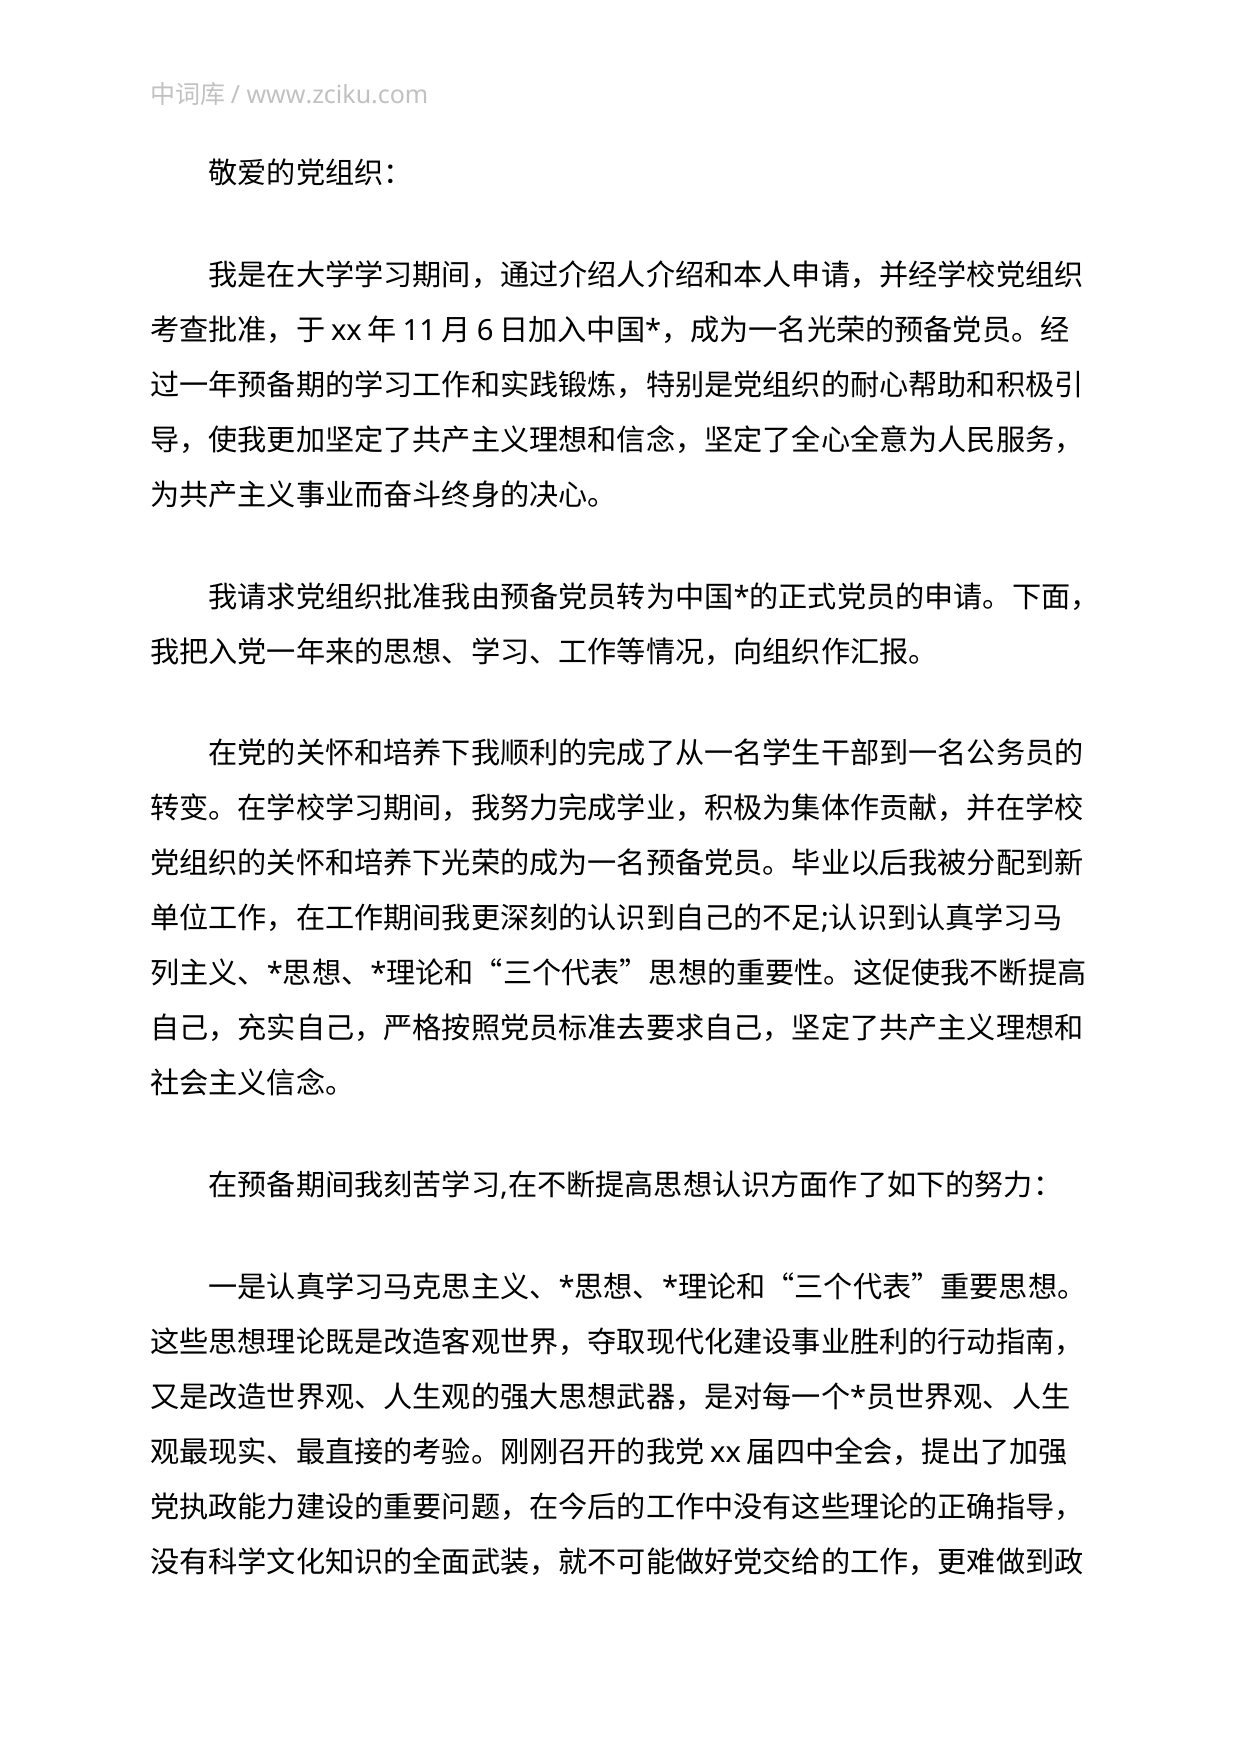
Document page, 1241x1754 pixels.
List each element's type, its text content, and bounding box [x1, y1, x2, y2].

text 敬爱的党组织： [150, 150, 1090, 192]
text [150, 1263, 1090, 1580]
text 我请求党组织批准我由预备党员转为中国*的正式党员的申请。下面，我把入党一年来的思想、学习、工作等情况，向组织作汇报。 [150, 573, 1090, 671]
text 我是在大学学习期间，通过介绍人介绍和本人申请，并经学校党组织考查批准，于xx年11月6日加入中国*，成为一名光荣的预备党员。经过一年预备期的学习工作和实践锻炼，特别是党组织的耐心帮助和积极引导，使我更加坚定了共产主义理想和信念，坚定了全心全意为人民服务，为共产主义事业而奋斗终身的决心。 [150, 252, 1090, 514]
text 在党的关怀和培养下我顺利的完成了从一名学生干部到一名公务员的转变。在学校学习期间，我努力完成学业，积极为集体作贡献，并在学校党组织的关怀和培养下光荣的成为一名预备党员。毕业以后我被分配到新单位工作，在工作期间我更深刻的认识到自己的不足;认识到认真学习马列主义、*思想、*理论和“三个代表”思想的重要性。这促使我不断提高自己，充实自己，严格按照党员标准去要求自己，坚定了共产主义理想和社会主义信念。 [150, 730, 1090, 1102]
text 在预备期间我刻苦学习,在不断提高思想认识方面作了如下的努力： [150, 1161, 1090, 1204]
